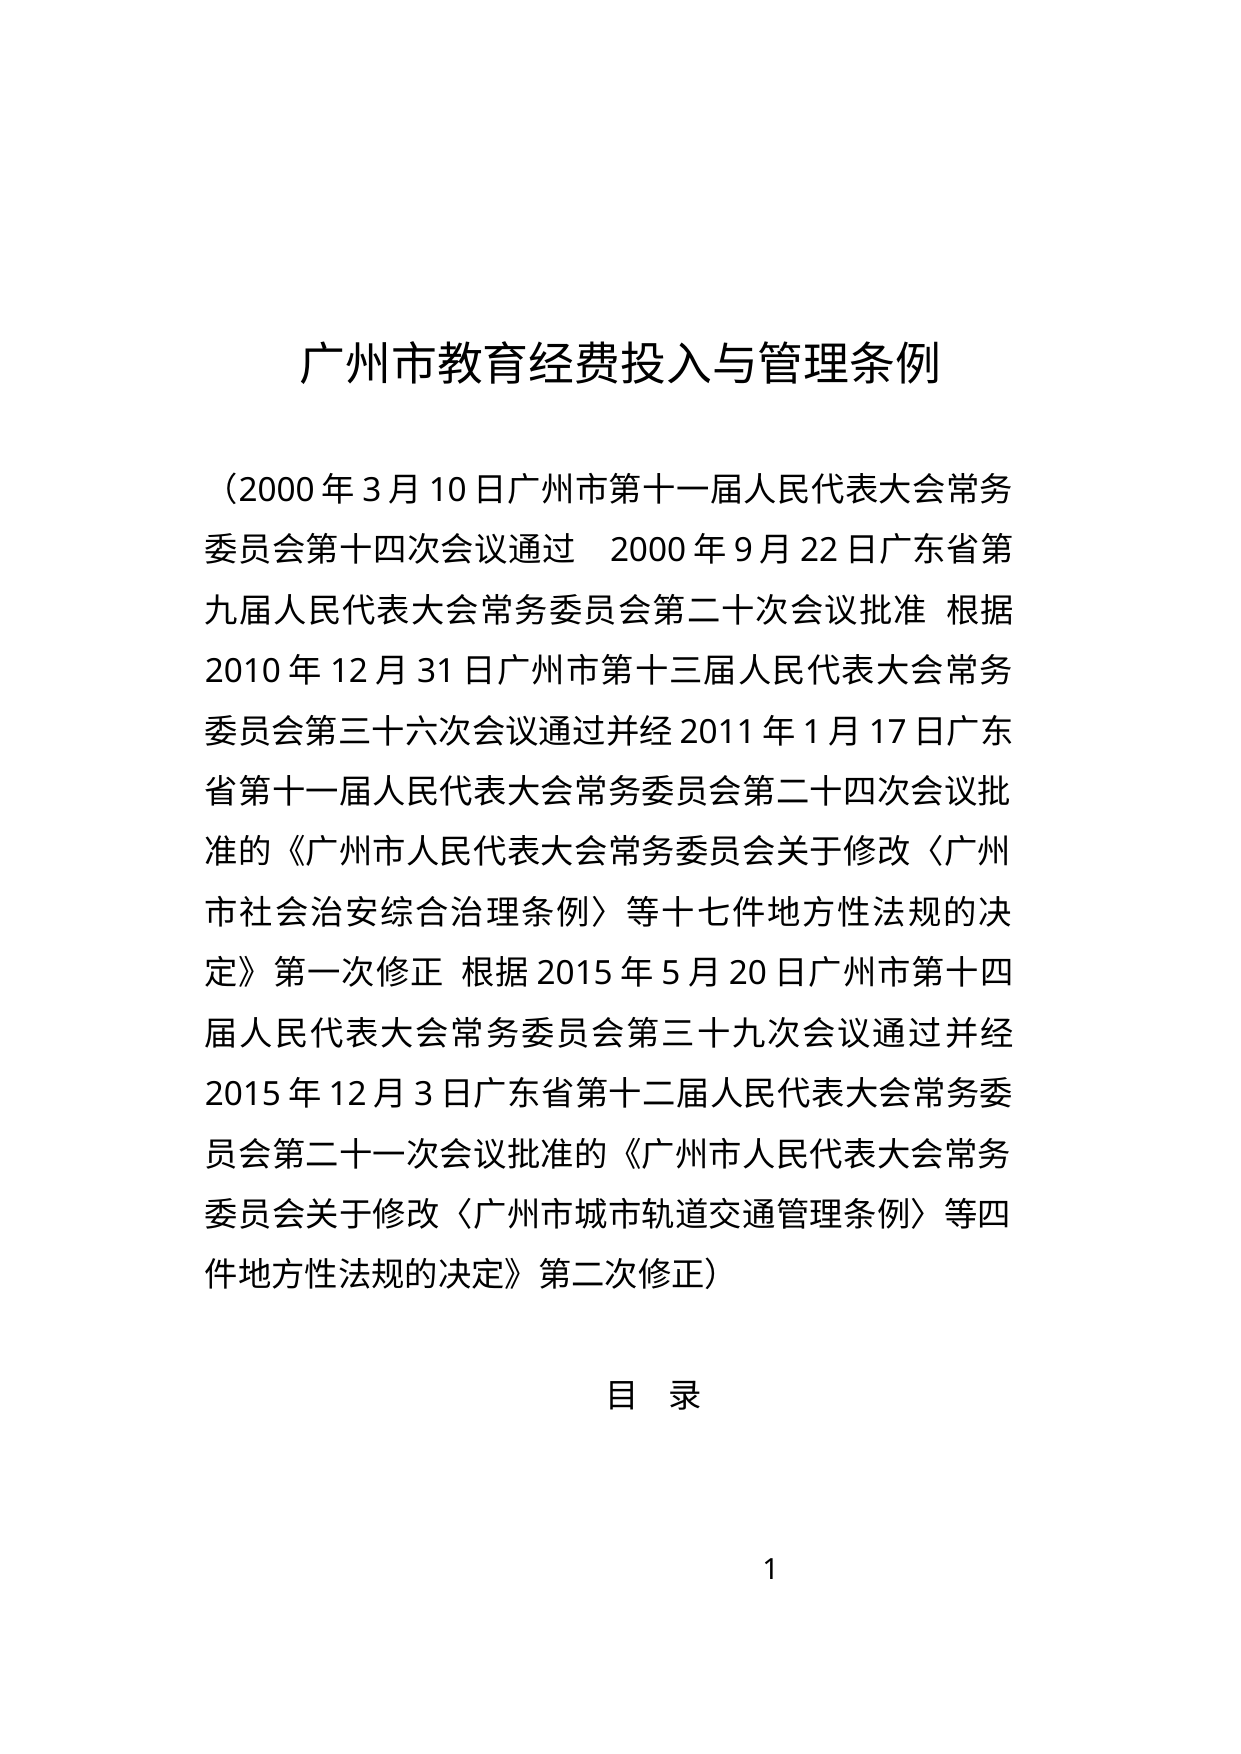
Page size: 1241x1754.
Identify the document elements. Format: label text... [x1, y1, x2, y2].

text 广州市教育经费投入与管理条例 [161, 332, 1079, 393]
text （2000年3月10日广州市第十一届人民代表大会常务委员会第十四次会议通过 2000年9月22日广东省第九届人民代表大会常务委员会第二十次会议批准 根据2010年12月31日广州市第十三届人民代表大会常务委员会第三十六次会议通过并经2011年1月17日广东省第十一届人民代表大会常务委员会第二十四次会议批准的《广州市人民代表大会常务委员会关于修改〈广州市社会治安综合治理条例〉等十七件地方性法规的决定》第一次修正 根据2015年5月20日广州市第十四届人民代表大会常务委员会第三十九次会议通过并经2015年12月3日广东省第十二届人民代表大会常务委员会第二十一次会议批准的《广州市人民代表大会常务委员会关于修改〈广州市城市轨道交通管理条例〉等四件地方性法规的决定》第二次修正） [204, 453, 1014, 1299]
text 目 录 [161, 1359, 1079, 1420]
